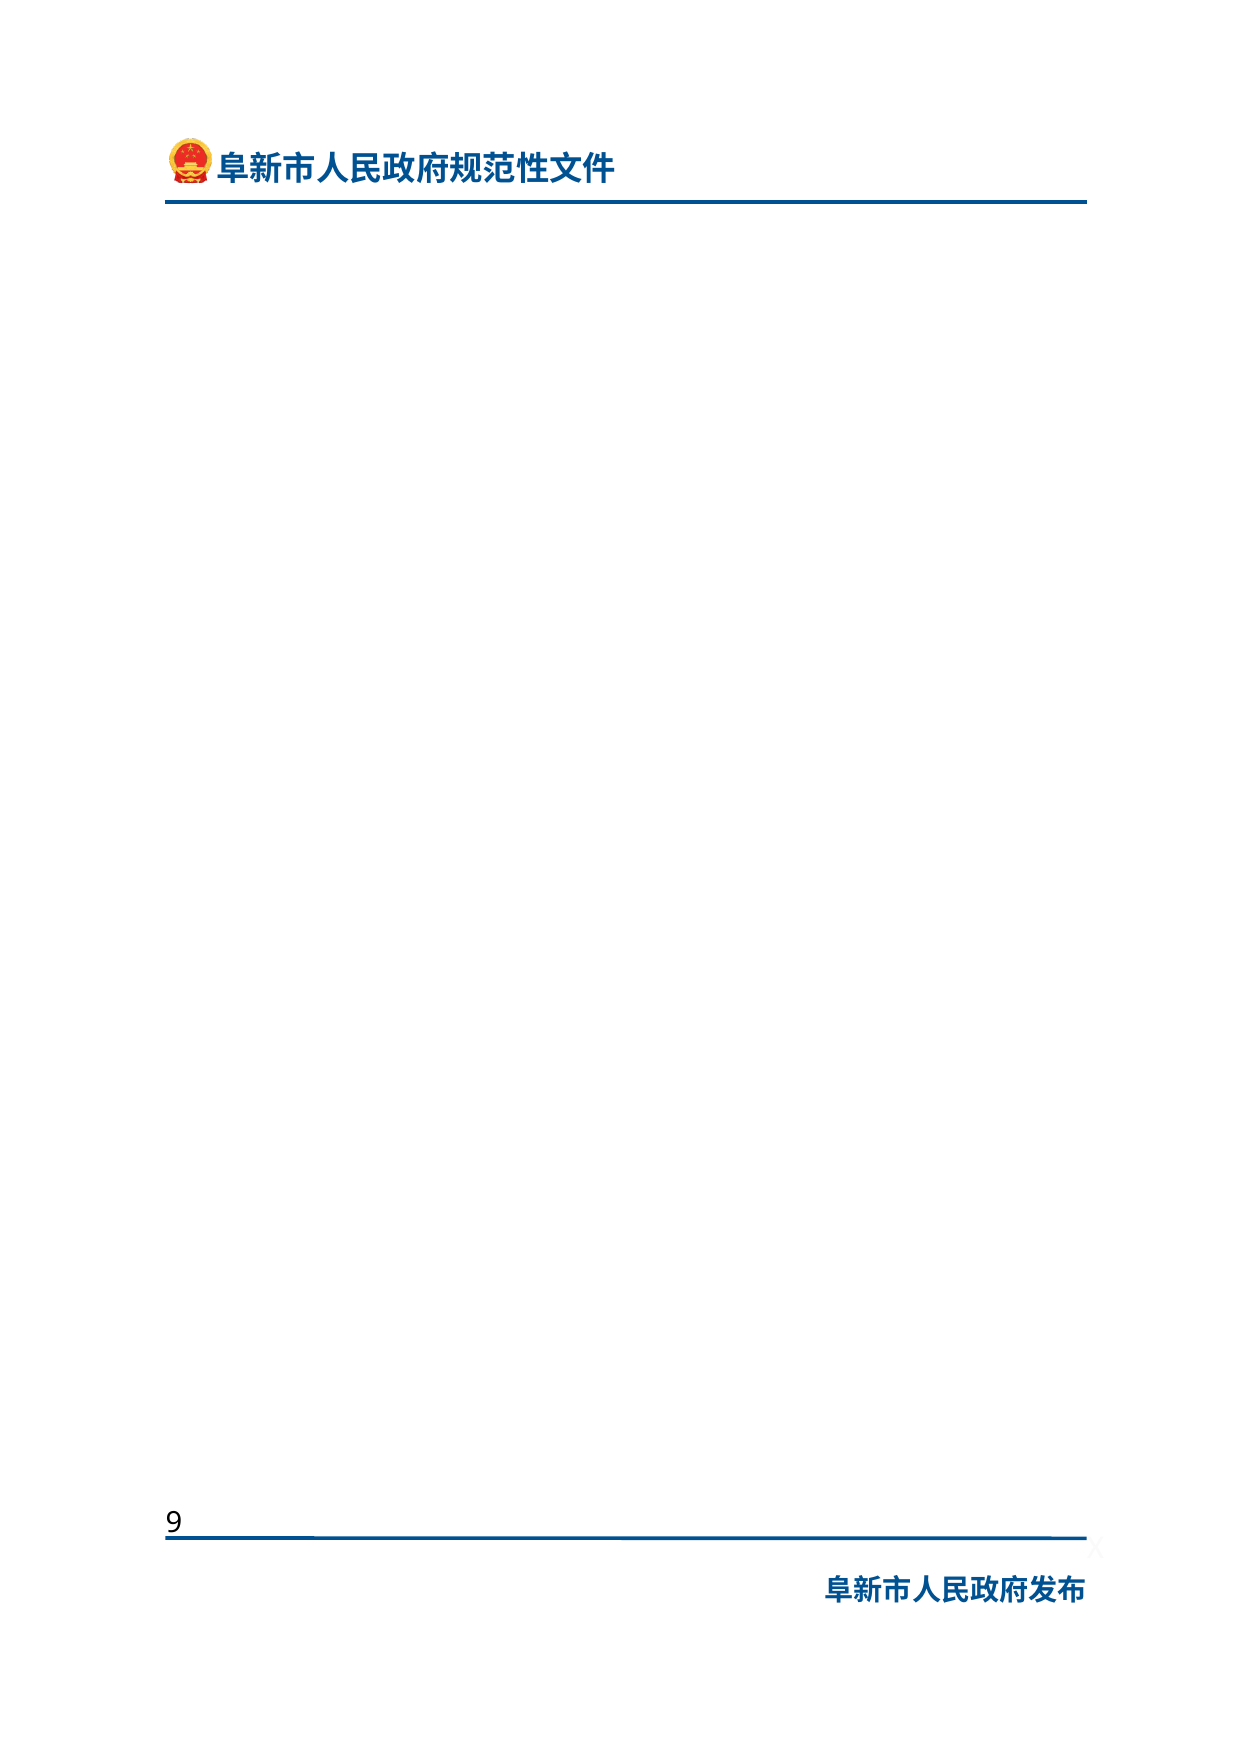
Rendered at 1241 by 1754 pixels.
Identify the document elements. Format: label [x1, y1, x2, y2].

picture [165, 136, 216, 187]
